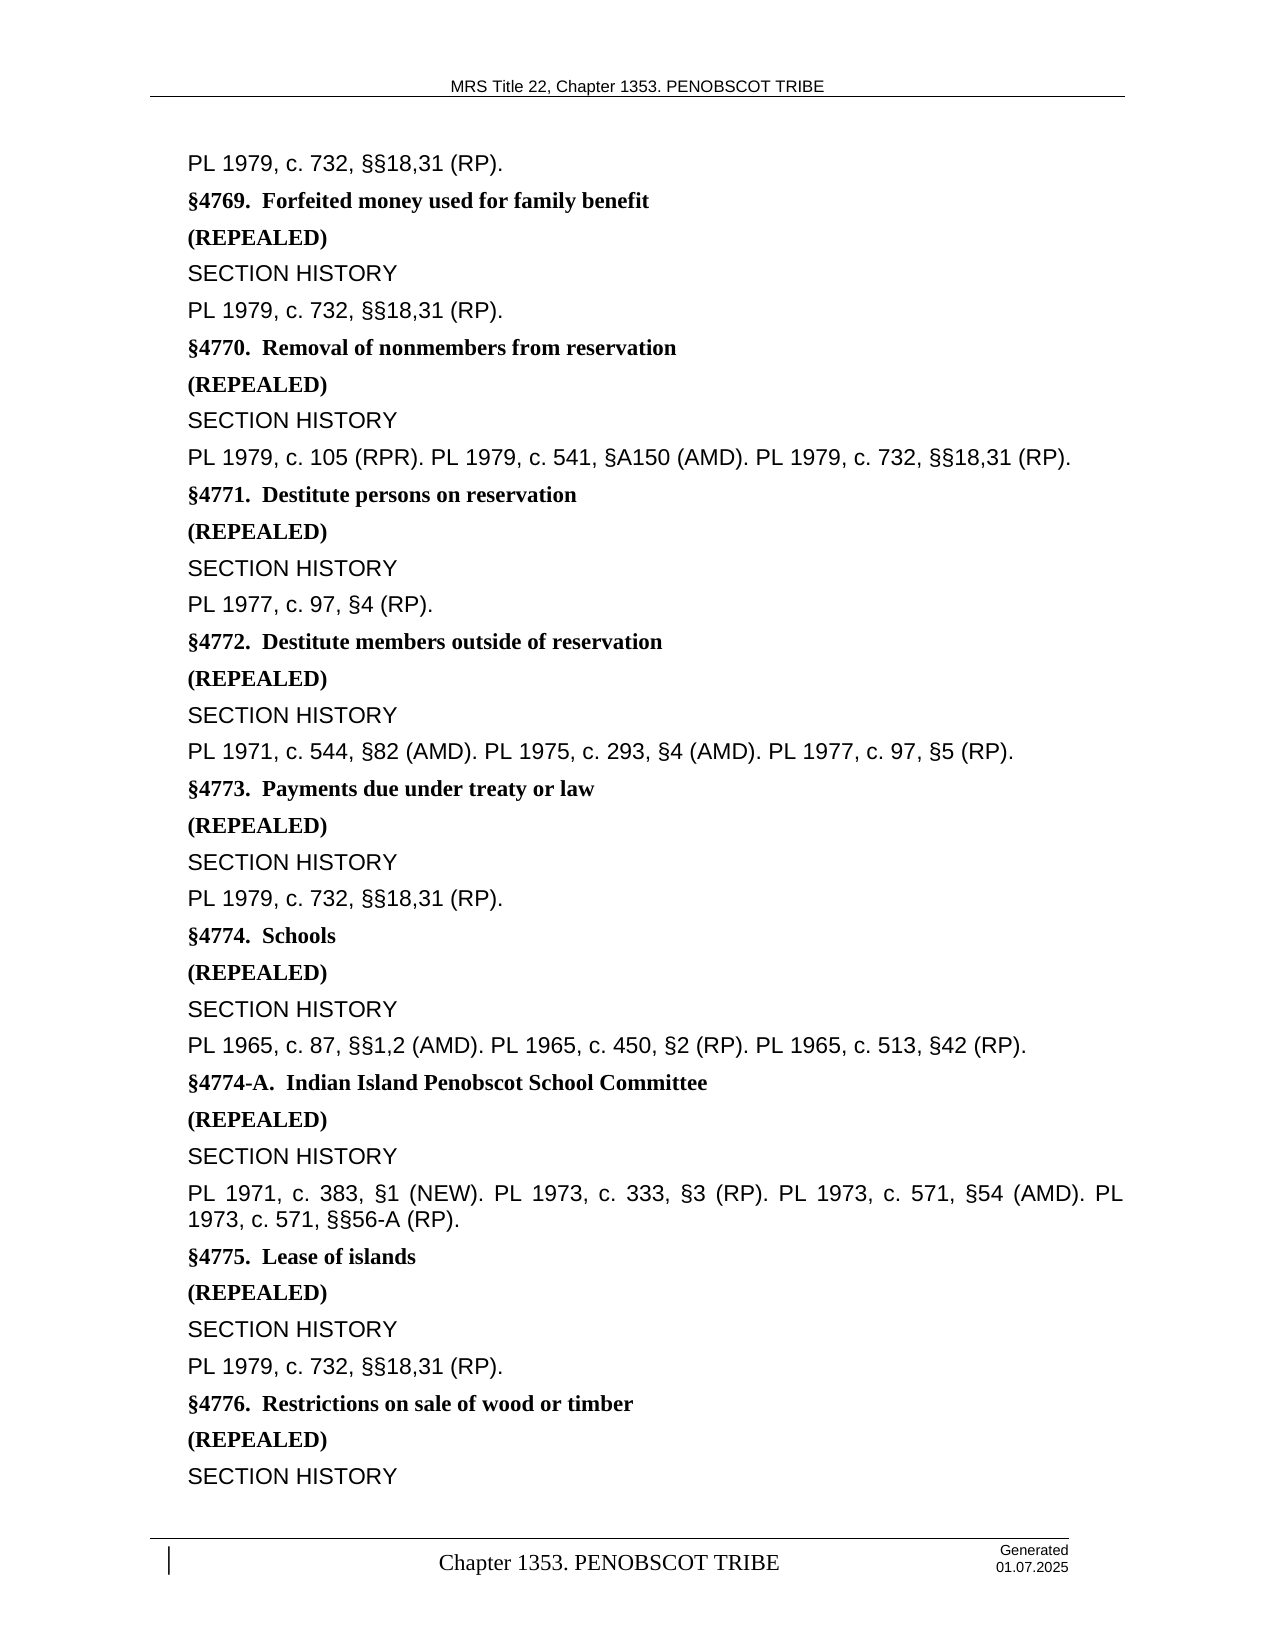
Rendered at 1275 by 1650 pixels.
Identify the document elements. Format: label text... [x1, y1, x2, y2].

text PL 1979, c. 105 (RPR). PL 1979, c. 541, §A150 (AMD). PL 1979, c. 732, §§18,31 (RP). [187, 444, 1125, 471]
text PL 1965, c. 87, §§1,2 (AMD). PL 1965, c. 450, §2 (RP). PL 1965, c. 513, §42 (RP). [187, 1032, 1125, 1059]
text (REPEALED) [187, 959, 1125, 985]
text SECTION HISTORY [187, 407, 1125, 434]
text PL 1979, c. 732, §§18,31 (RP). [187, 297, 1125, 323]
text §4771. Destitute persons on reservation [187, 481, 1125, 507]
text §4774-A. Indian Island Penobscot School Committee [187, 1069, 1125, 1096]
text (REPEALED) [187, 665, 1125, 691]
text §4769. Forfeited money used for family benefit [187, 187, 1125, 213]
text §4772. Destitute members outside of reservation [187, 628, 1125, 654]
text (REPEALED) [187, 812, 1125, 838]
text SECTION HISTORY [187, 554, 1125, 581]
text SECTION HISTORY [187, 996, 1125, 1022]
text §4774. Schools [187, 922, 1125, 948]
text PL 1979, c. 732, §§18,31 (RP). [187, 150, 1125, 176]
text PL 1971, c. 544, §82 (AMD). PL 1975, c. 293, §4 (AMD). PL 1977, c. 97, §5 (RP). [187, 738, 1125, 765]
text (REPEALED) [187, 1106, 1125, 1132]
text §4773. Payments due under treaty or law [187, 775, 1125, 801]
text PL 1979, c. 732, §§18,31 (RP). [187, 885, 1125, 912]
text SECTION HISTORY [187, 260, 1125, 287]
text SECTION HISTORY [187, 849, 1125, 875]
text §4770. Removal of nonmembers from reservation [187, 334, 1125, 360]
text SECTION HISTORY [187, 1143, 1125, 1169]
text (REPEALED) [187, 223, 1125, 250]
text §4775. Lease of islands [187, 1243, 1125, 1269]
text PL 1977, c. 97, §4 (RP). [187, 591, 1125, 618]
text (REPEALED) [187, 371, 1125, 397]
text PL 1971, c. 383, §1 (NEW). PL 1973, c. 333, §3 (RP). PL 1973, c. 571, §54 (AMD). PL 1973, c. 571, §§56-A (RP). [187, 1179, 1125, 1232]
text SECTION HISTORY [187, 702, 1125, 728]
text (REPEALED) [187, 1279, 1125, 1306]
text §4776. Restrictions on sale of wood or timber [187, 1390, 1125, 1416]
text SECTION HISTORY [187, 1316, 1125, 1343]
text (REPEALED) [187, 1427, 1125, 1453]
text (REPEALED) [187, 518, 1125, 544]
text SECTION HISTORY [187, 1463, 1125, 1490]
text PL 1979, c. 732, §§18,31 (RP). [187, 1353, 1125, 1379]
